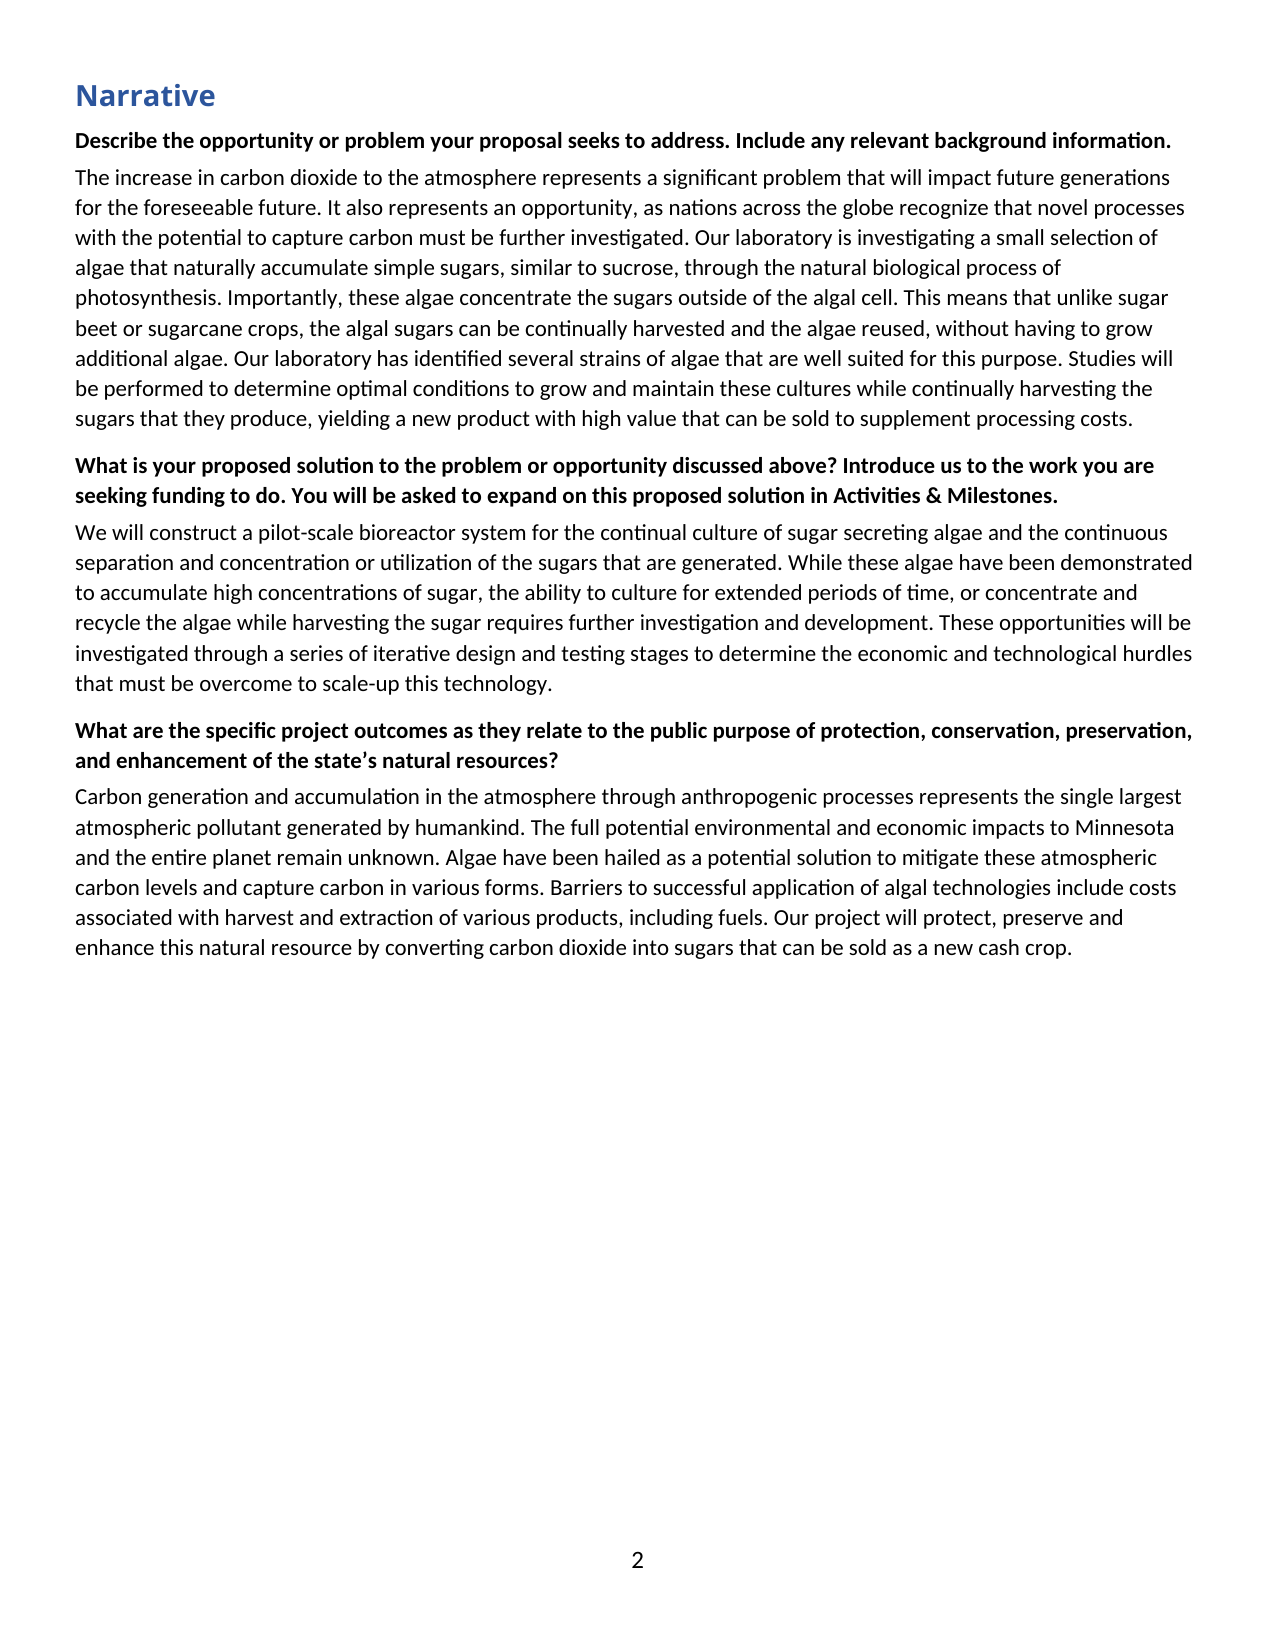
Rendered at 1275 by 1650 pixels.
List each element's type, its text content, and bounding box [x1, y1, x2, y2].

text What are the specific project outcomes as they relate to the public purpose of protection, conservation, preservation, and enhancement of the state’s natural resources? [75, 716, 1200, 774]
text The increase in carbon dioxide to the atmosphere represents a significant problem that will impact future generations for the foreseeable future. It also represents an opportunity, as nations across the globe recognize that novel processes with the potential to capture carbon must be further investigated. Our laboratory is investigating a small selection of algae that naturally accumulate simple sugars, similar to sucrose, through the natural biological process of photosynthesis. Importantly, these algae concentrate the sugars outside of the algal cell. This means that unlike sugar beet or sugarcane crops, the algal sugars can be continually harvested and the algae reused, without having to grow additional algae. Our laboratory has identified several strains of algae that are well suited for this purpose. Studies will be performed to determine optimal conditions to grow and maintain these cultures while continually harvesting the sugars that they produce, yielding a new product with high value that can be sold to supplement processing costs. [75, 163, 1200, 432]
subtitle Narrative [75, 75, 1200, 115]
text We will construct a pilot-scale bioreactor system for the continual culture of sugar secreting algae and the continuous separation and concentration or utilization of the sugars that are generated. While these algae have been demonstrated to accumulate high concentrations of sugar, the ability to culture for extended periods of time, or concentrate and recycle the algae while harvesting the sugar requires further investigation and development. These opportunities will be investigated through a series of iterative design and testing stages to determine the economic and technological hurdles that must be overcome to scale-up this technology. [75, 518, 1200, 697]
text Describe the opportunity or problem your proposal seeks to address. Include any relevant background information. [75, 126, 1200, 154]
text What is your proposed solution to the problem or opportunity discussed above? Introduce us to the work you are seeking funding to do. You will be asked to expand on this proposed solution in Activities & Milestones. [75, 451, 1200, 509]
text Carbon generation and accumulation in the atmosphere through anthropogenic processes represents the single largest atmospheric pollutant generated by humankind. The full potential environmental and economic impacts to Minnesota and the entire planet remain unknown. Algae have been hailed as a potential solution to mitigate these atmospheric carbon levels and capture carbon in various forms. Barriers to successful application of algal technologies include costs associated with harvest and extraction of various products, including fuels. Our project will protect, preserve and enhance this natural resource by converting carbon dioxide into sugars that can be sold as a new cash crop. [75, 782, 1200, 961]
